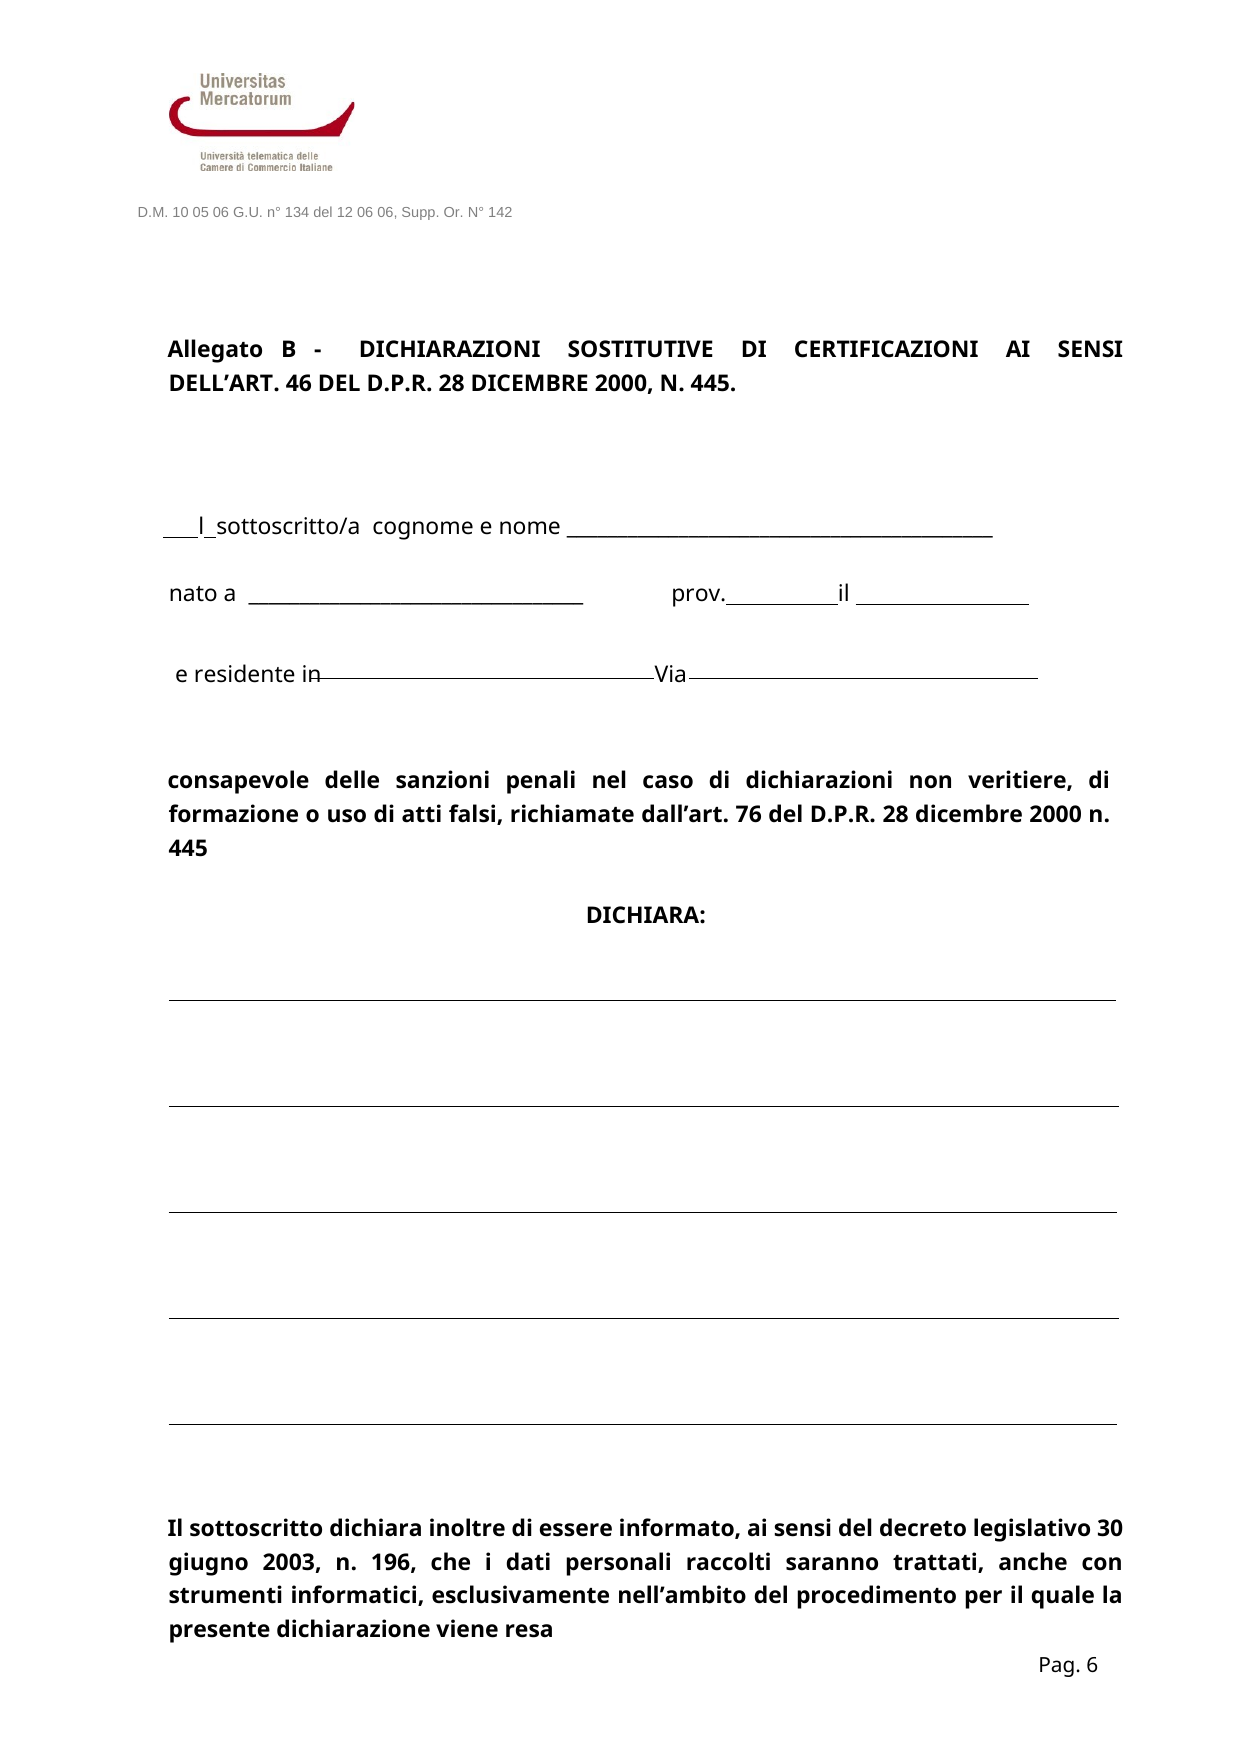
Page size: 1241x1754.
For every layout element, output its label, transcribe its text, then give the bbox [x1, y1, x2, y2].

text consapevole delle sanzioni penali nel caso di dichiarazioni non veritiere, di formazione o uso di atti falsi, richiamate dall’art. 76 del D.P.R. 28 dicembre 2000 n. 445 [167, 764, 1111, 863]
text l sottoscritto/a cognome e nome __________________________________________ [137, 510, 1192, 541]
text DICHIARA: [237, 899, 1054, 931]
text Il sottoscritto dichiara inoltre di essere informato, ai sensi del decreto legislativo 30 giugno 2003, n. 196, che i dati personali raccolti saranno trattati, anche con strumenti informatici, esclusivamente nell’ambito del procedimento per il quale la presente dichiarazione viene resa [167, 1512, 1124, 1644]
text Allegato B - DICHIARAZIONI SOSTITUTIVE DI CERTIFICAZIONI AI SENSI DELL’ART. 46 DEL D.P.R. 28 DICEMBRE 2000, N. 445. [167, 333, 1124, 398]
picture [168, 73, 355, 171]
text nato a _________________________________ prov. il [137, 577, 1192, 609]
